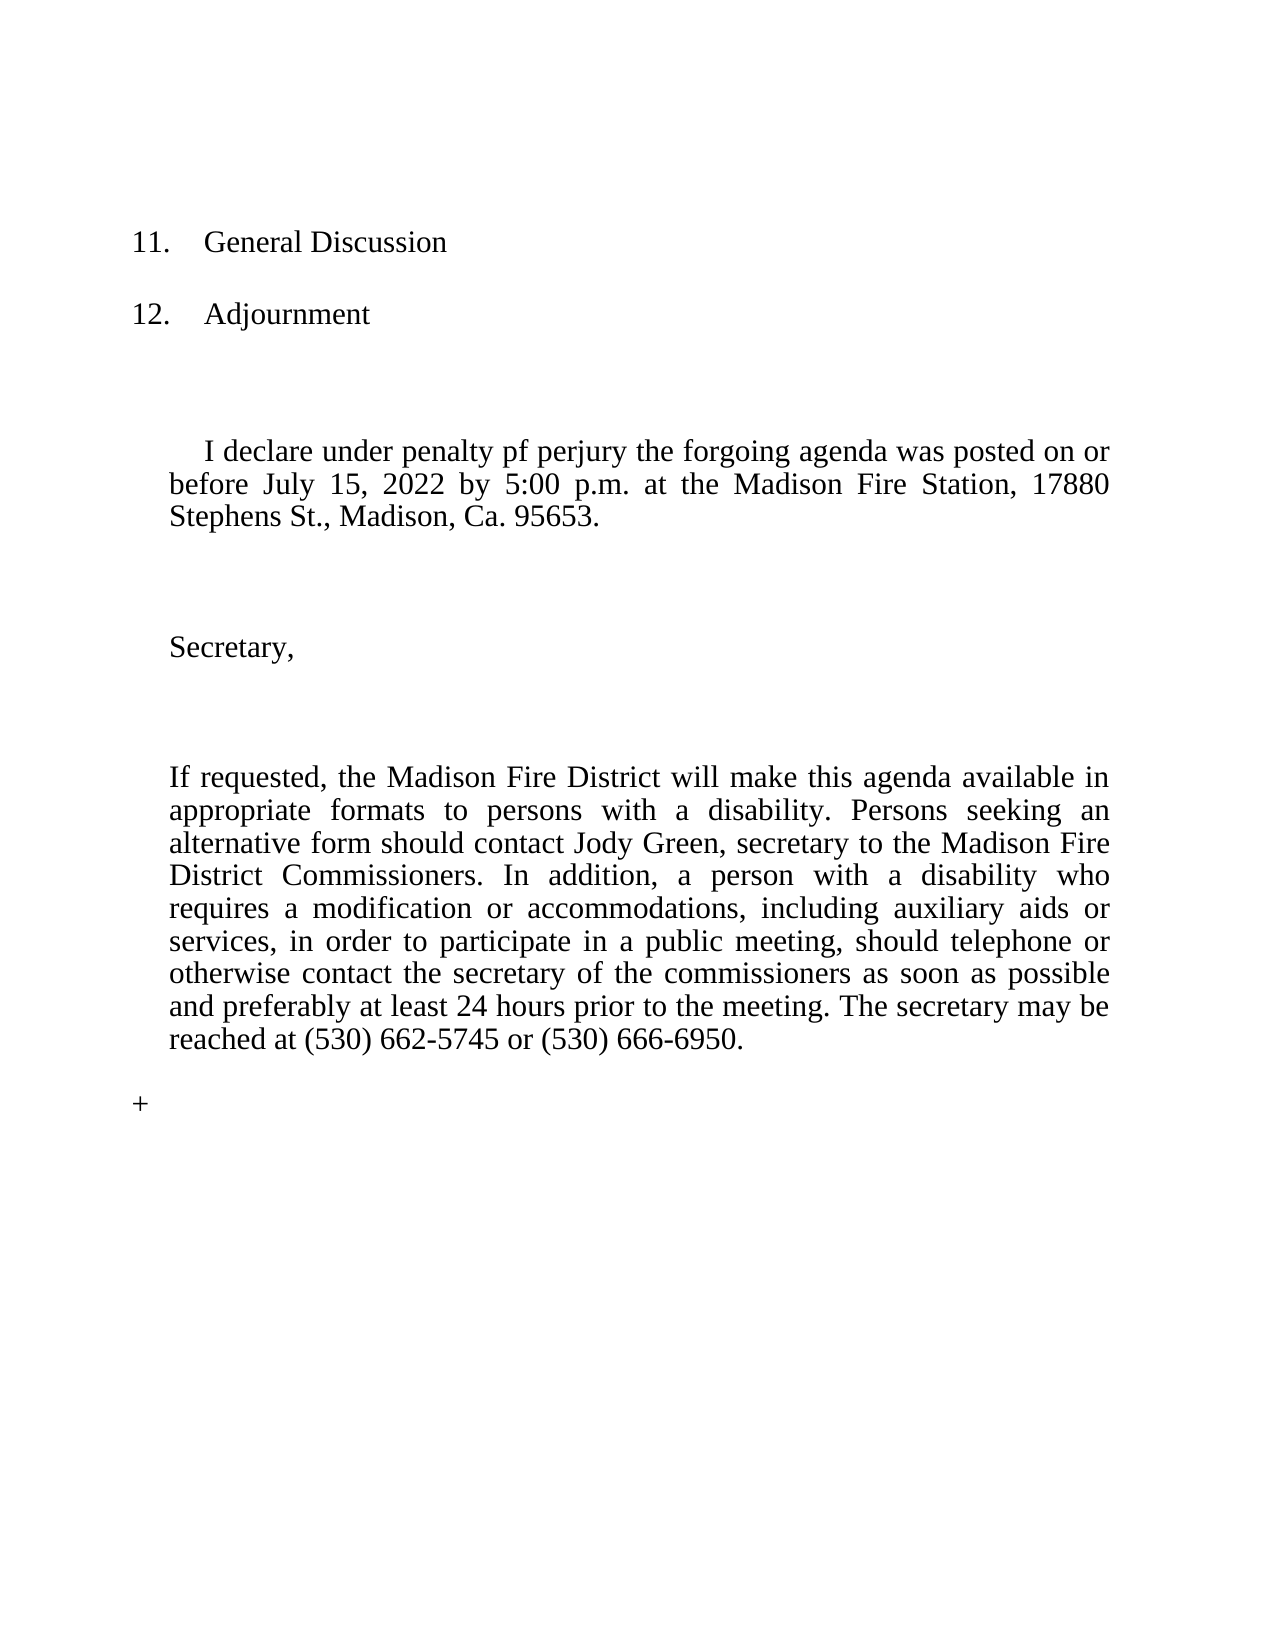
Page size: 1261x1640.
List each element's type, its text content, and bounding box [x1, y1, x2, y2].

list I declare under penalty pf perjury the forgoing agenda was posted on or before July 15, 2022 by 5:00 p.m. at the Madison Fire Station, 17880 Stephens St., Madison, Ca. 95653. [169, 436, 1111, 534]
text + [131, 1089, 767, 1121]
list General Discussion [131, 226, 1111, 259]
list Adjournment [131, 298, 1111, 331]
list Secretary, [169, 631, 1111, 664]
list If requested, the Madison Fire District will make this agenda available in appropriate formats to persons with a disability. Persons seeking an alternative form should contact Jody Green, secretary to the Madison Fire District Commissioners. In addition, a person with a disability who requires a modification or accommodations, including auxiliary aids or services, in order to participate in a public meeting, should telephone or otherwise contact the secretary of the commissioners as soon as possible and preferably at least 24 hours prior to the meeting. The secretary may be reached at (530) 662-5745 or (530) 666-6950. [169, 762, 1111, 1056]
